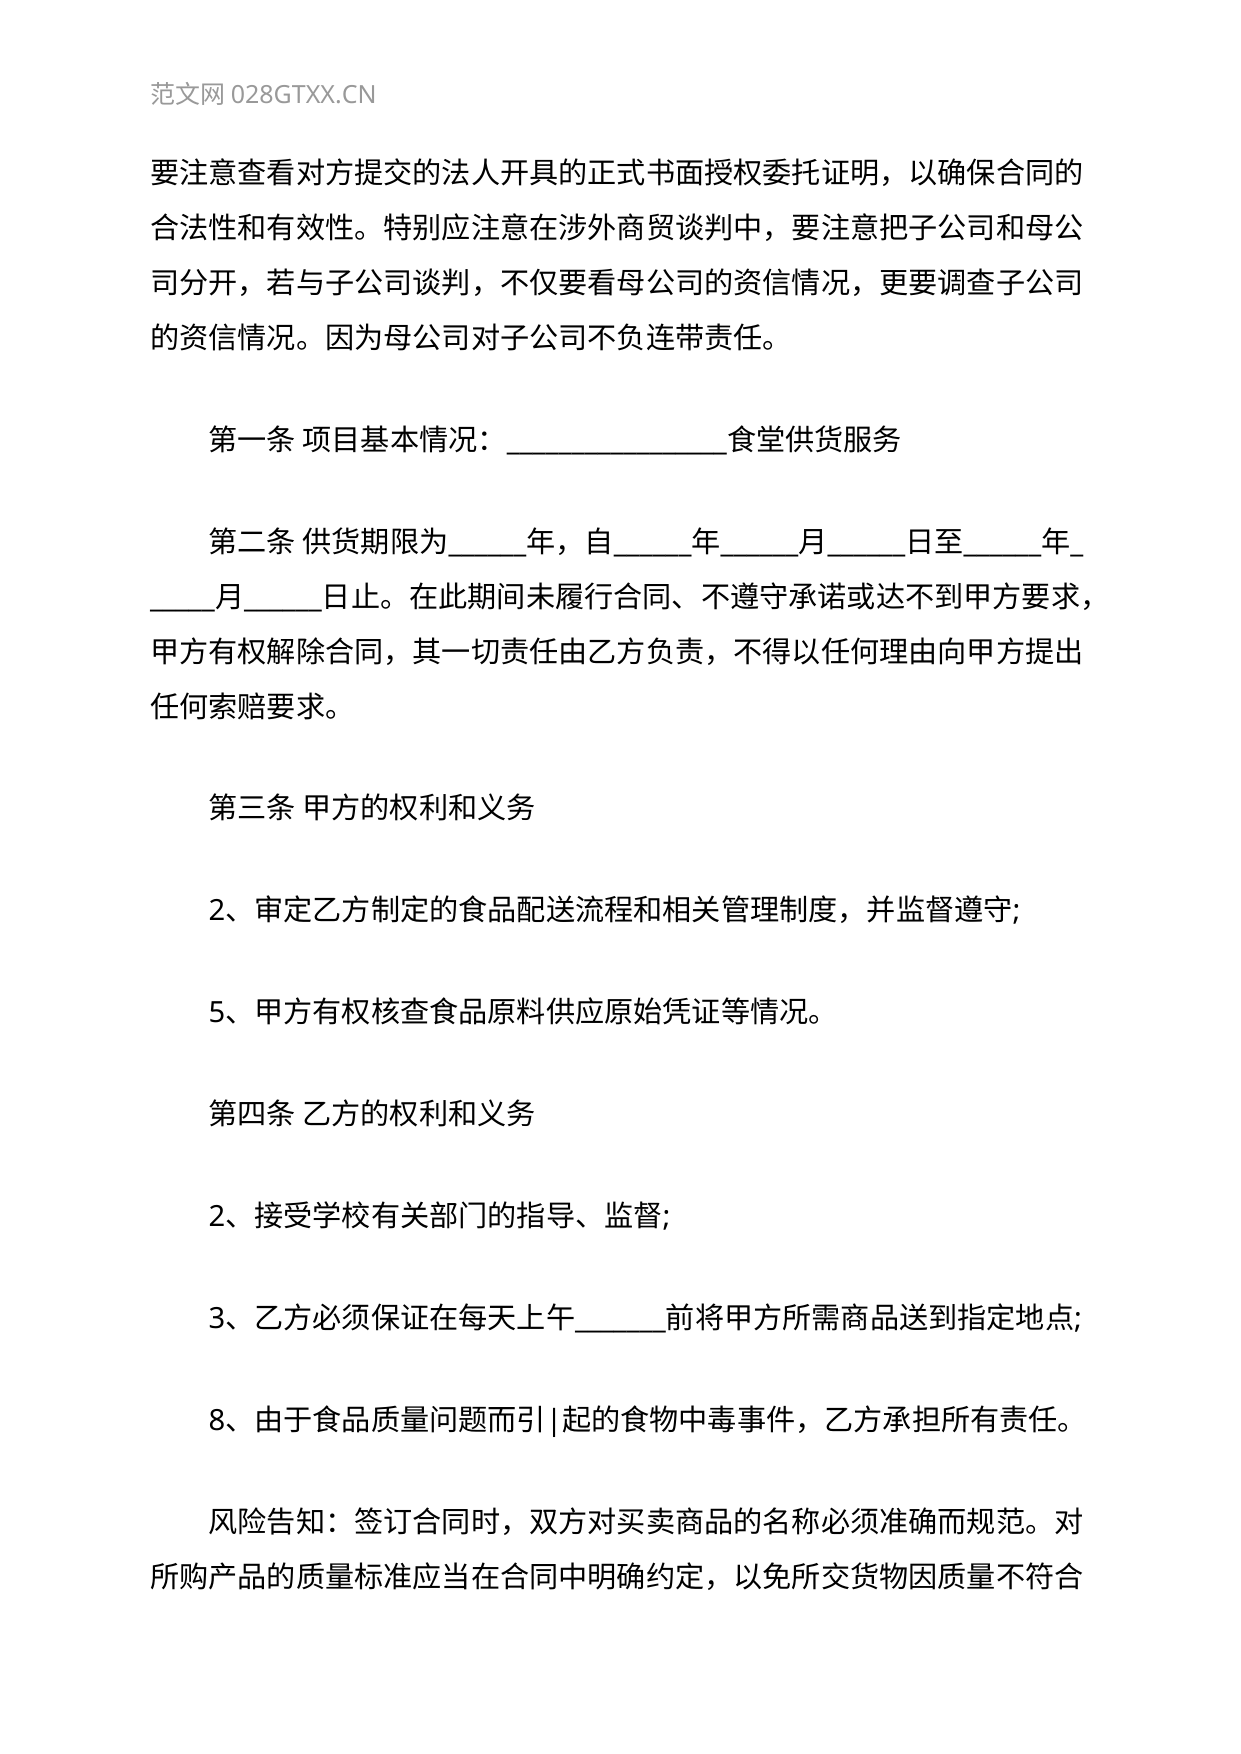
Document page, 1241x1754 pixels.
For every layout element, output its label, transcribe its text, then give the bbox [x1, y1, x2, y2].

text 第四条 乙方的权利和义务 [150, 1091, 1090, 1133]
text 2、审定乙方制定的食品配送流程和相关管理制度，并监督遵守; [150, 887, 1090, 929]
text 第一条 项目基本情况：_________________食堂供货服务 [150, 416, 1090, 459]
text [150, 1498, 1090, 1596]
text 8、由于食品质量问题而引|起的食物中毒事件，乙方承担所有责任。 [150, 1397, 1090, 1439]
text 3、乙方必须保证在每天上午_______前将甲方所需商品送到指定地点; [150, 1294, 1090, 1337]
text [150, 150, 1090, 357]
text 第三条 甲方的权利和义务 [150, 785, 1090, 827]
text 5、甲方有权核查食品原料供应原始凭证等情况。 [150, 989, 1090, 1031]
text 第二条 供货期限为______年，自______年______月______日至______年______月______日止。在此期间未履行合同、不遵守承诺或达不到甲方要求，甲方有权解除合同，其一切责任由乙方负责，不得以任何理由向甲方提出任何索赔要求。 [150, 518, 1090, 726]
text 2、接受学校有关部门的指导、监督; [150, 1193, 1090, 1235]
